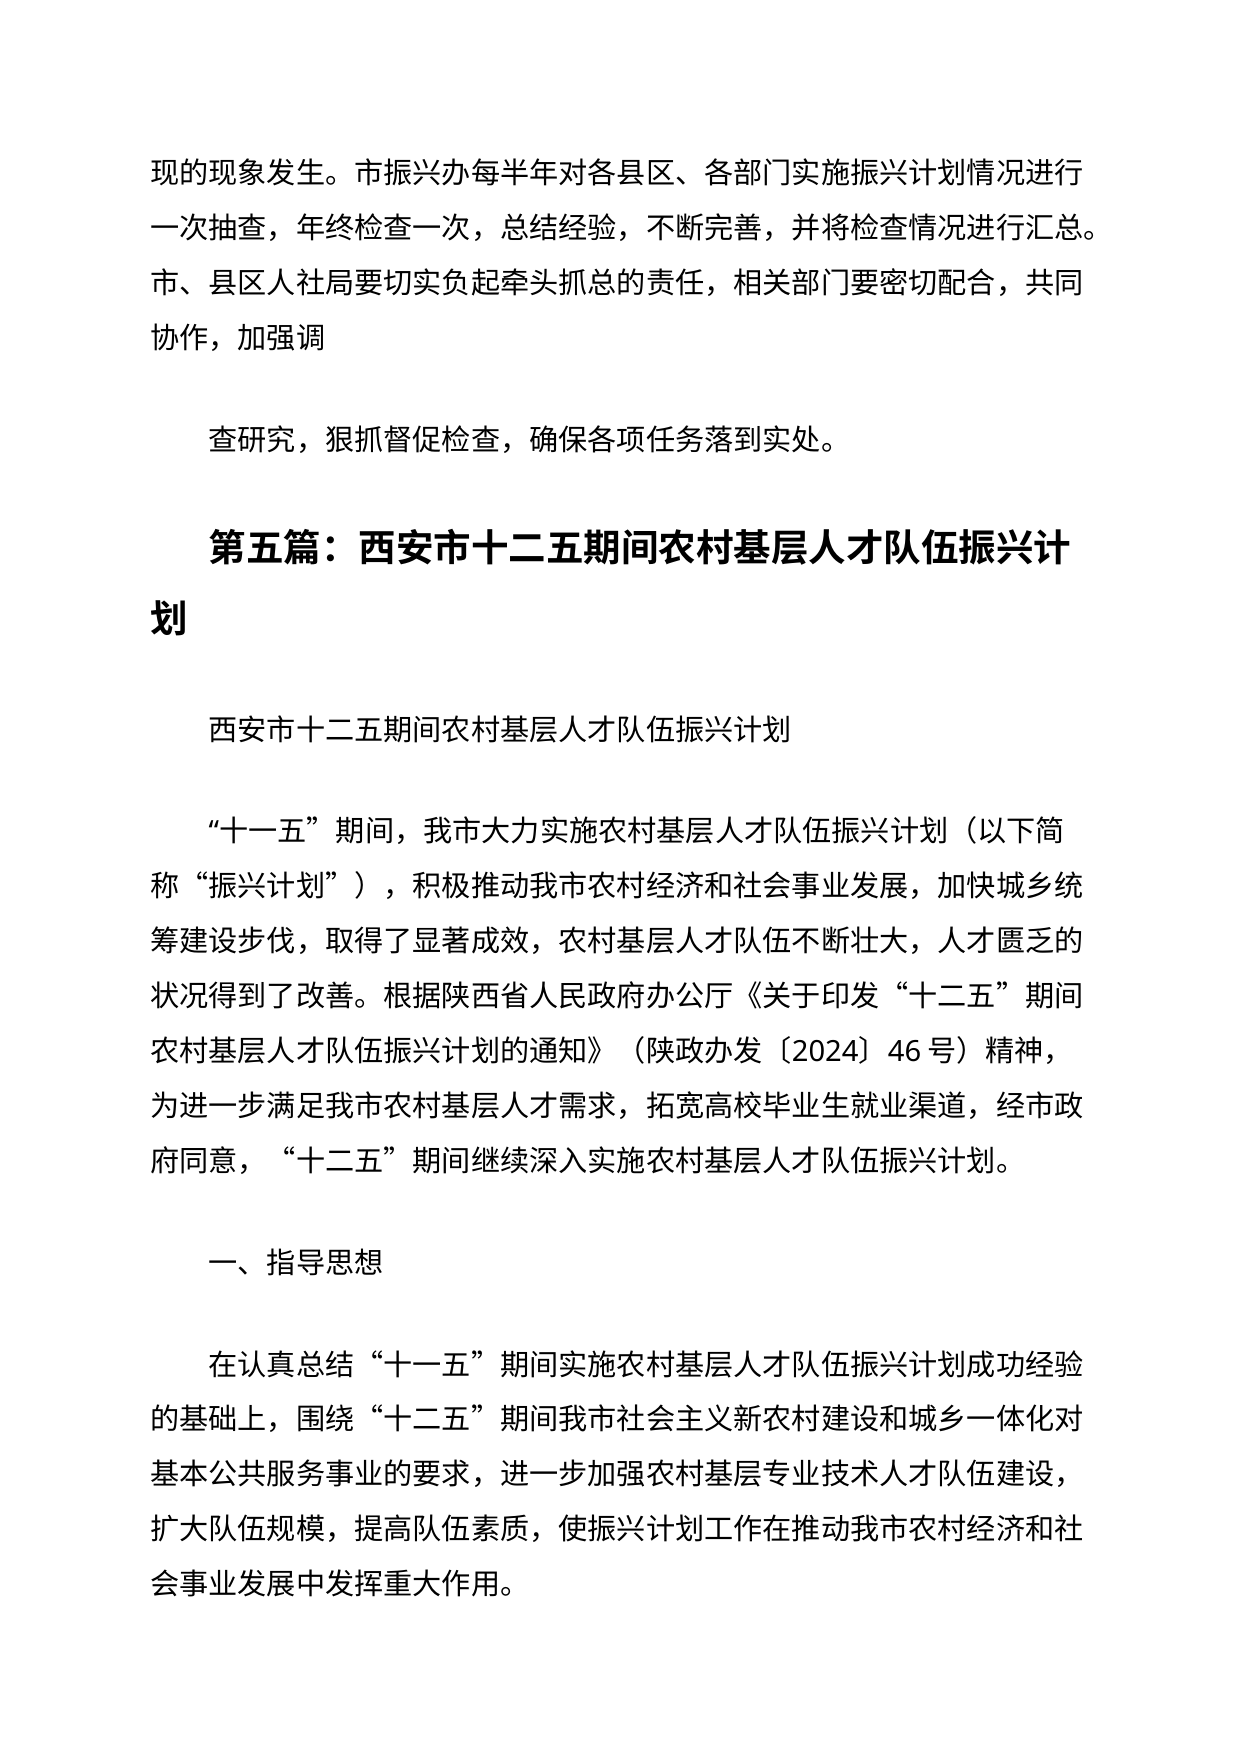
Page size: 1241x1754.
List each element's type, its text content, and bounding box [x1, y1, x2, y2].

text 第五篇：西安市十二五期间农村基层人才队伍振兴计划 [150, 518, 1090, 643]
text 在认真总结“十一五”期间实施农村基层人才队伍振兴计划成功经验的基础上，围绕“十二五”期间我市社会主义新农村建设和城乡一体化对基本公共服务事业的要求，进一步加强农村基层专业技术人才队伍建设，扩大队伍规模，提高队伍素质，使振兴计划工作在推动我市农村经济和社会事业发展中发挥重大作用。 [150, 1341, 1090, 1603]
text 查研究，狠抓督促检查，确保各项任务落到实处。 [150, 416, 1090, 459]
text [150, 150, 1090, 357]
text 一、指导思想 [150, 1239, 1090, 1282]
text 西安市十二五期间农村基层人才队伍振兴计划 [150, 706, 1090, 748]
text “十一五”期间，我市大力实施农村基层人才队伍振兴计划（以下简称“振兴计划”），积极推动我市农村经济和社会事业发展，加快城乡统筹建设步伐，取得了显著成效，农村基层人才队伍不断壮大，人才匮乏的状况得到了改善。根据陕西省人民政府办公厅《关于印发“十二五”期间农村基层人才队伍振兴计划的通知》（陕政办发〔2024〕46号）精神，为进一步满足我市农村基层人才需求，拓宽高校毕业生就业渠道，经市政府同意，“十二五”期间继续深入实施农村基层人才队伍振兴计划。 [150, 808, 1090, 1180]
